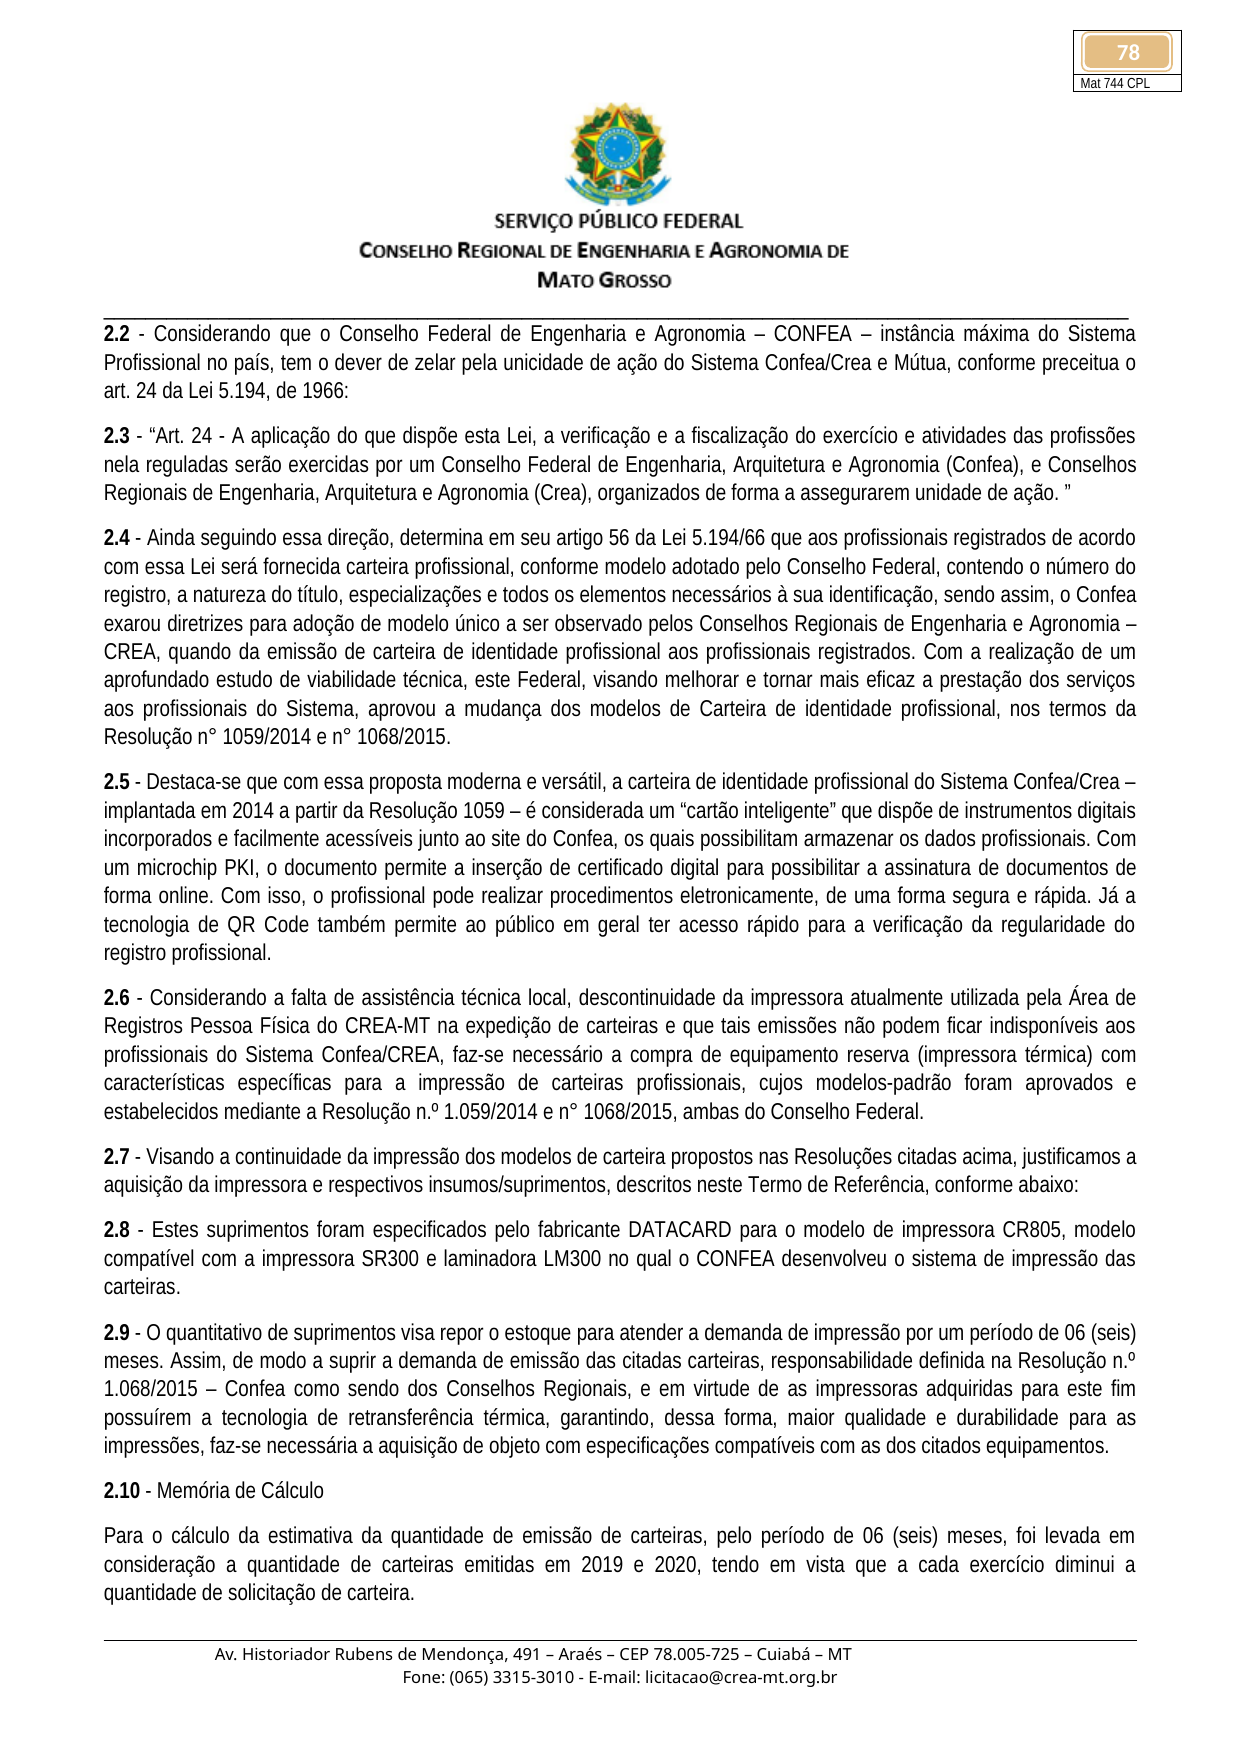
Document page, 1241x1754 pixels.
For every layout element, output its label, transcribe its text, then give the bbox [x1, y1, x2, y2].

text 2.3 - “Art. 24 - A aplicação do que dispõe esta Lei, a verificação e a fiscalização do exercício e atividades das profissões nela reguladas serão exercidas por um Conselho Federal de Engenharia, Arquitetura e Agronomia (Confea), e Conselhos Regionais de Engenharia, Arquitetura e Agronomia (Crea), organizados de forma a assegurarem unidade de ação. ” [103, 422, 1137, 505]
picture [325, 92, 916, 294]
text 2.2 - Considerando que o Conselho Federal de Engenharia e Agronomia – CONFEA – instância máxima do Sistema Profissional no país, tem o dever de zelar pela unicidade de ação do Sistema Confea/Crea e Mútua, conforme preceitua o art. 24 da Lei 5.194, de 1966: [103, 320, 1137, 403]
text 2.5 - Destaca-se que com essa proposta moderna e versátil, a carteira de identidade profissional do Sistema Confea/Crea – implantada em 2014 a partir da Resolução 1059 – é considerada um “cartão inteligente” que dispõe de instrumentos digitais incorporados e facilmente acessíveis junto ao site do Confea, os quais possibilitam armazenar os dados profissionais. Com um microchip PKI, o documento permite a inserção de certificado digital para possibilitar a assinatura de documentos de forma online. Com isso, o profissional pode realizar procedimentos eletronicamente, de uma forma segura e rápida. Já a tecnologia de QR Code também permite ao público em geral ter acesso rápido para a verificação da regularidade do registro profissional. [103, 768, 1137, 965]
text 2.4 - Ainda seguindo essa direção, determina em seu artigo 56 da Lei 5.194/66 que aos profissionais registrados de acordo com essa Lei será fornecida carteira profissional, conforme modelo adotado pelo Conselho Federal, contendo o número do registro, a natureza do título, especializações e todos os elementos necessários à sua identificação, sendo assim, o Confea exarou diretrizes para adoção de modelo único a ser observado pelos Conselhos Regionais de Engenharia e Agronomia – CREA, quando da emissão de carteira de identidade profissional aos profissionais registrados. Com a realização de um aprofundado estudo de viabilidade técnica, este Federal, visando melhorar e tornar mais eficaz a prestação dos serviços aos profissionais do Sistema, aprovou a mudança dos modelos de Carteira de identidade profissional, nos termos da Resolução n° 1059/2014 e n° 1068/2015. [103, 524, 1137, 749]
text 2.8 - Estes suprimentos foram especificados pelo fabricante DATACARD para o modelo de impressora CR805, modelo compatível com a impressora SR300 e laminadora LM300 no qual o CONFEA desenvolveu o sistema de impressão das carteiras. [103, 1216, 1137, 1300]
text 2.9 - O quantitativo de suprimentos visa repor o estoque para atender a demanda de impressão por um período de 06 (seis) meses. Assim, de modo a suprir a demanda de emissão das citadas carteiras, responsabilidade definida na Resolução n.º 1.068/2015 – Confea como sendo dos Conselhos Regionais, e em virtude de as impressoras adquiridas para este fim possuírem a tecnologia de retransferência térmica, garantindo, dessa forma, maior qualidade e durabilidade para as impressões, faz-se necessária a aquisição de objeto com especificações compatíveis com as dos citados equipamentos. [103, 1318, 1137, 1458]
text 2.7 - Visando a continuidade da impressão dos modelos de carteira propostos nas Resoluções citadas acima, justificamos a aquisição da impressora e respectivos insumos/suprimentos, descritos neste Termo de Referência, conforme abaixo: [103, 1143, 1137, 1198]
text 2.10 - Memória de Cálculo [103, 1477, 1137, 1504]
text Para o cálculo da estimativa da quantidade de emissão de carteiras, pelo período de 06 (seis) meses, foi levada em consideração a quantidade de carteiras emitidas em 2019 e 2020, tendo em vista que a cada exercício diminui a quantidade de solicitação de carteira. [103, 1522, 1137, 1606]
text 2.6 - Considerando a falta de assistência técnica local, descontinuidade da impressora atualmente utilizada pela Área de Registros Pessoa Física do CREA-MT na expedição de carteiras e que tais emissões não podem ficar indisponíveis aos profissionais do Sistema Confea/CREA, faz-se necessário a compra de equipamento reserva (impressora térmica) com características específicas para a impressão de carteiras profissionais, cujos modelos-padrão foram aprovados e estabelecidos mediante a Resolução n.º 1.059/2014 e n° 1068/2015, ambas do Conselho Federal. [103, 984, 1137, 1124]
